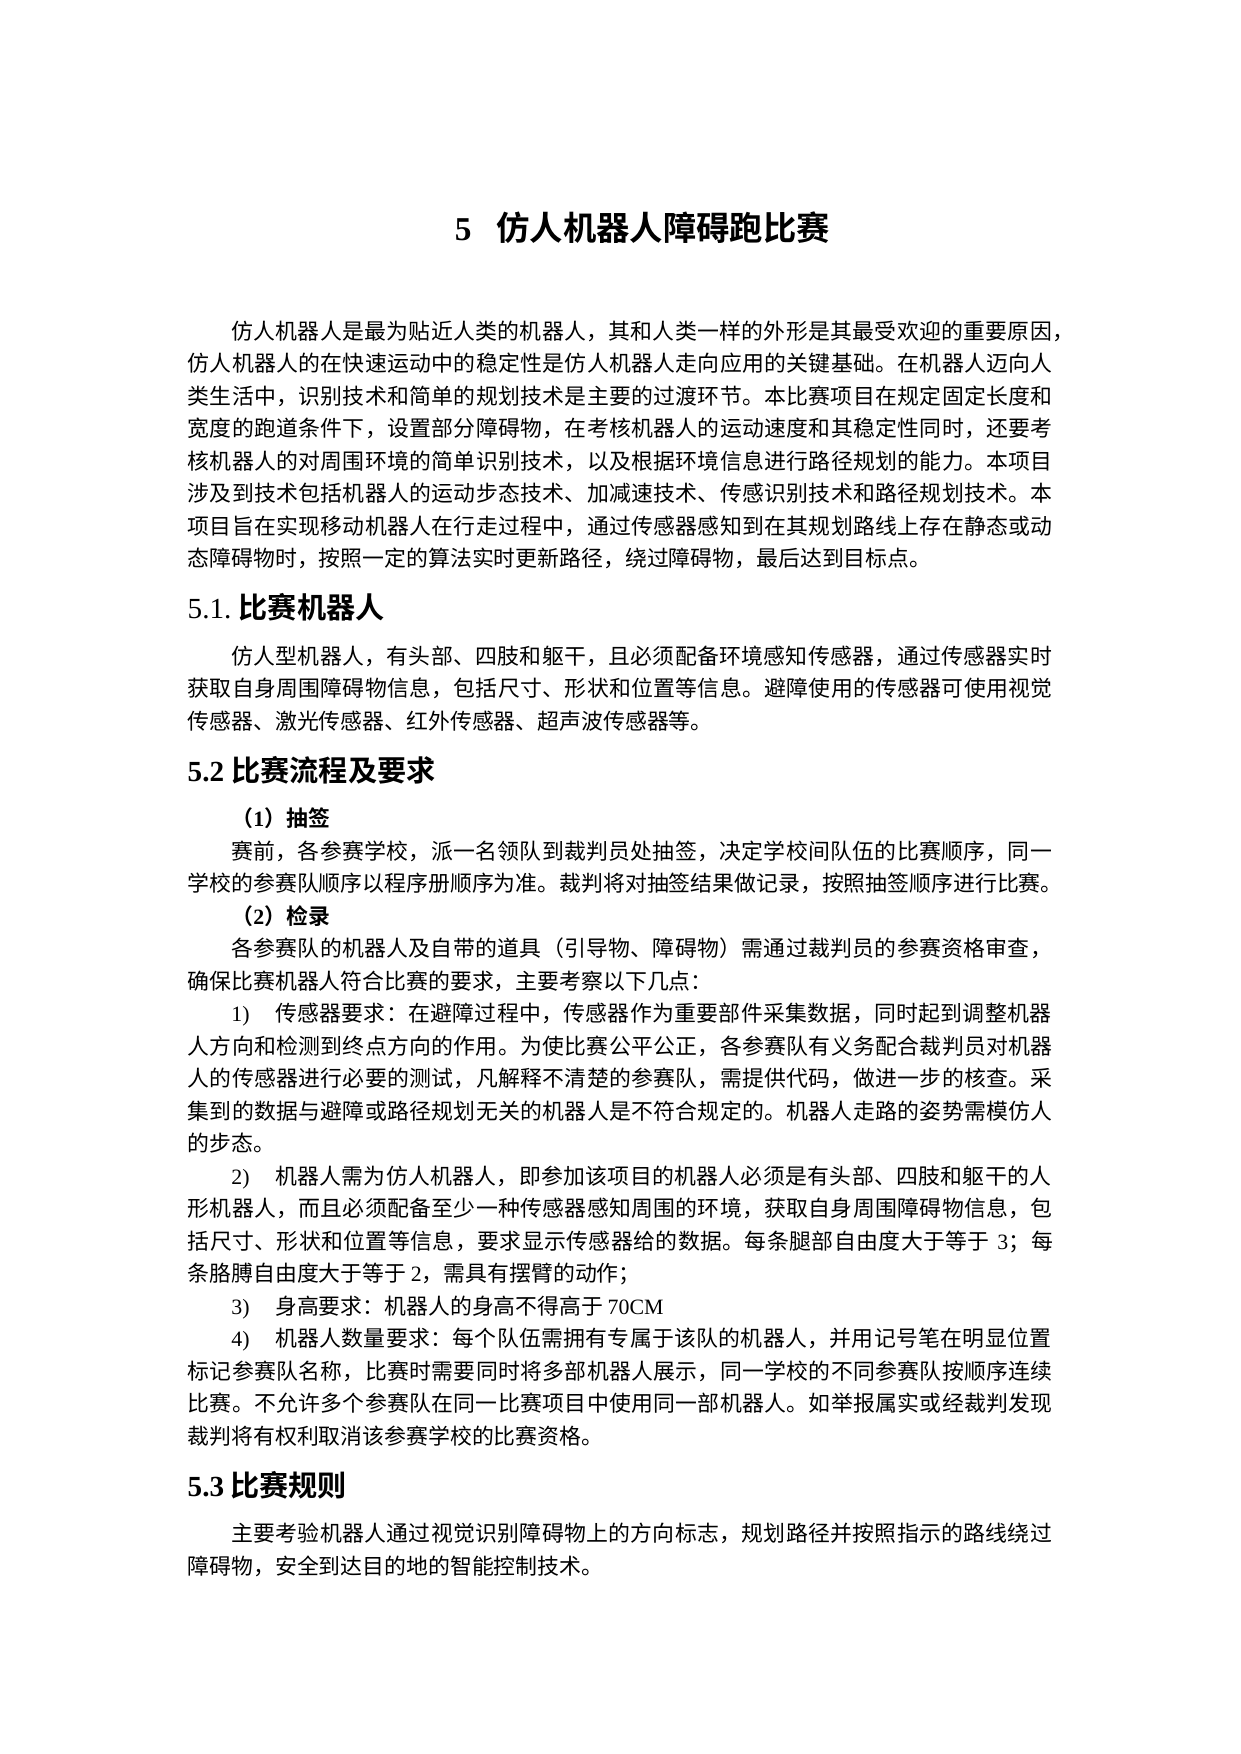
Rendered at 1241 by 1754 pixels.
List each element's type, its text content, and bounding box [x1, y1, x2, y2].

text 5.3比赛规则 [187, 1451, 1053, 1516]
list 机器人数量要求：每个队伍需拥有专属于该队的机器人，并用记号笔在明显位置标记参赛队名称，比赛时需要同时将多部机器人展示，同一学校的不同参赛队按顺序连续比赛。不允许多个参赛队在同一比赛项目中使用同一部机器人。如举报属实或经裁判发现，裁判将有权利取消该参赛学校的比赛资格。 [187, 1321, 1053, 1451]
text 仿人型机器人，有头部、四肢和躯干，且必须配备环境感知传感器，通过传感器实时获取自身周围障碍物信息，包括尺寸、形状和位置等信息。避障使用的传感器可使用视觉传感器、激光传感器、红外传感器、超声波传感器等。 [187, 638, 1053, 736]
list 传感器要求：在避障过程中，传感器作为重要部件采集数据，同时起到调整机器人方向和检测到终点方向的作用。为使比赛公平公正，各参赛队有义务配合裁判员对机器人的传感器进行必要的测试，凡解释不清楚的参赛队，需提供代码，做进一步的核查。采集到的数据与避障或路径规划无关的机器人是不符合规定的。机器人走路的姿势需模仿人的步态。 [187, 996, 1053, 1158]
list 身高要求：机器人的身高不得高于70CM [187, 1288, 1053, 1321]
list 机器人需为仿人机器人，即参加该项目的机器人必须是有头部、四肢和躯干的人形机器人，而且必须配备至少一种传感器感知周围的环境，获取自身周围障碍物信息，包括尺寸、形状和位置等信息，要求显示传感器给的数据。每条腿部自由度大于等于3；每条胳膊自由度大于等于2，需具有摆臂的动作； [187, 1158, 1053, 1288]
text （2）检录 [187, 898, 1053, 931]
text 赛前，各参赛学校，派一名领队到裁判员处抽签，决定学校间队伍的比赛顺序，同一学校的参赛队顺序以程序册顺序为准。裁判将对抽签结果做记录，按照抽签顺序进行比赛。 [187, 833, 1053, 898]
text 5.2 比赛流程及要求 [187, 736, 1053, 801]
text 各参赛队的机器人及自带的道具（引导物、障碍物）需通过裁判员的参赛资格审查，确保比赛机器人符合比赛的要求，主要考察以下几点： [187, 931, 1053, 996]
text 主要考验机器人通过视觉识别障碍物上的方向标志，规划路径并按照指示的路线绕过障碍物，安全到达目的地的智能控制技术。 [187, 1516, 1053, 1581]
text 5.1. 比赛机器人 [187, 573, 1053, 638]
text （1）抽签 [187, 801, 1053, 833]
subtitle 5 仿人机器人障碍跑比赛 [187, 193, 1053, 258]
text 仿人机器人是最为贴近人类的机器人，其和人类一样的外形是其最受欢迎的重要原因，仿人机器人的在快速运动中的稳定性是仿人机器人走向应用的关键基础。在机器人迈向人类生活中，识别技术和简单的规划技术是主要的过渡环节。本比赛项目在规定固定长度和宽度的跑道条件下，设置部分障碍物，在考核机器人的运动速度和其稳定性同时，还要考核机器人的对周围环境的简单识别技术，以及根据环境信息进行路径规划的能力。本项目涉及到技术包括机器人的运动步态技术、加减速技术、传感识别技术和路径规划技术。本项目旨在实现移动机器人在行走过程中，通过传感器感知到在其规划路线上存在静态或动态障碍物时，按照一定的算法实时更新路径，绕过障碍物，最后达到目标点。 [187, 313, 1053, 573]
